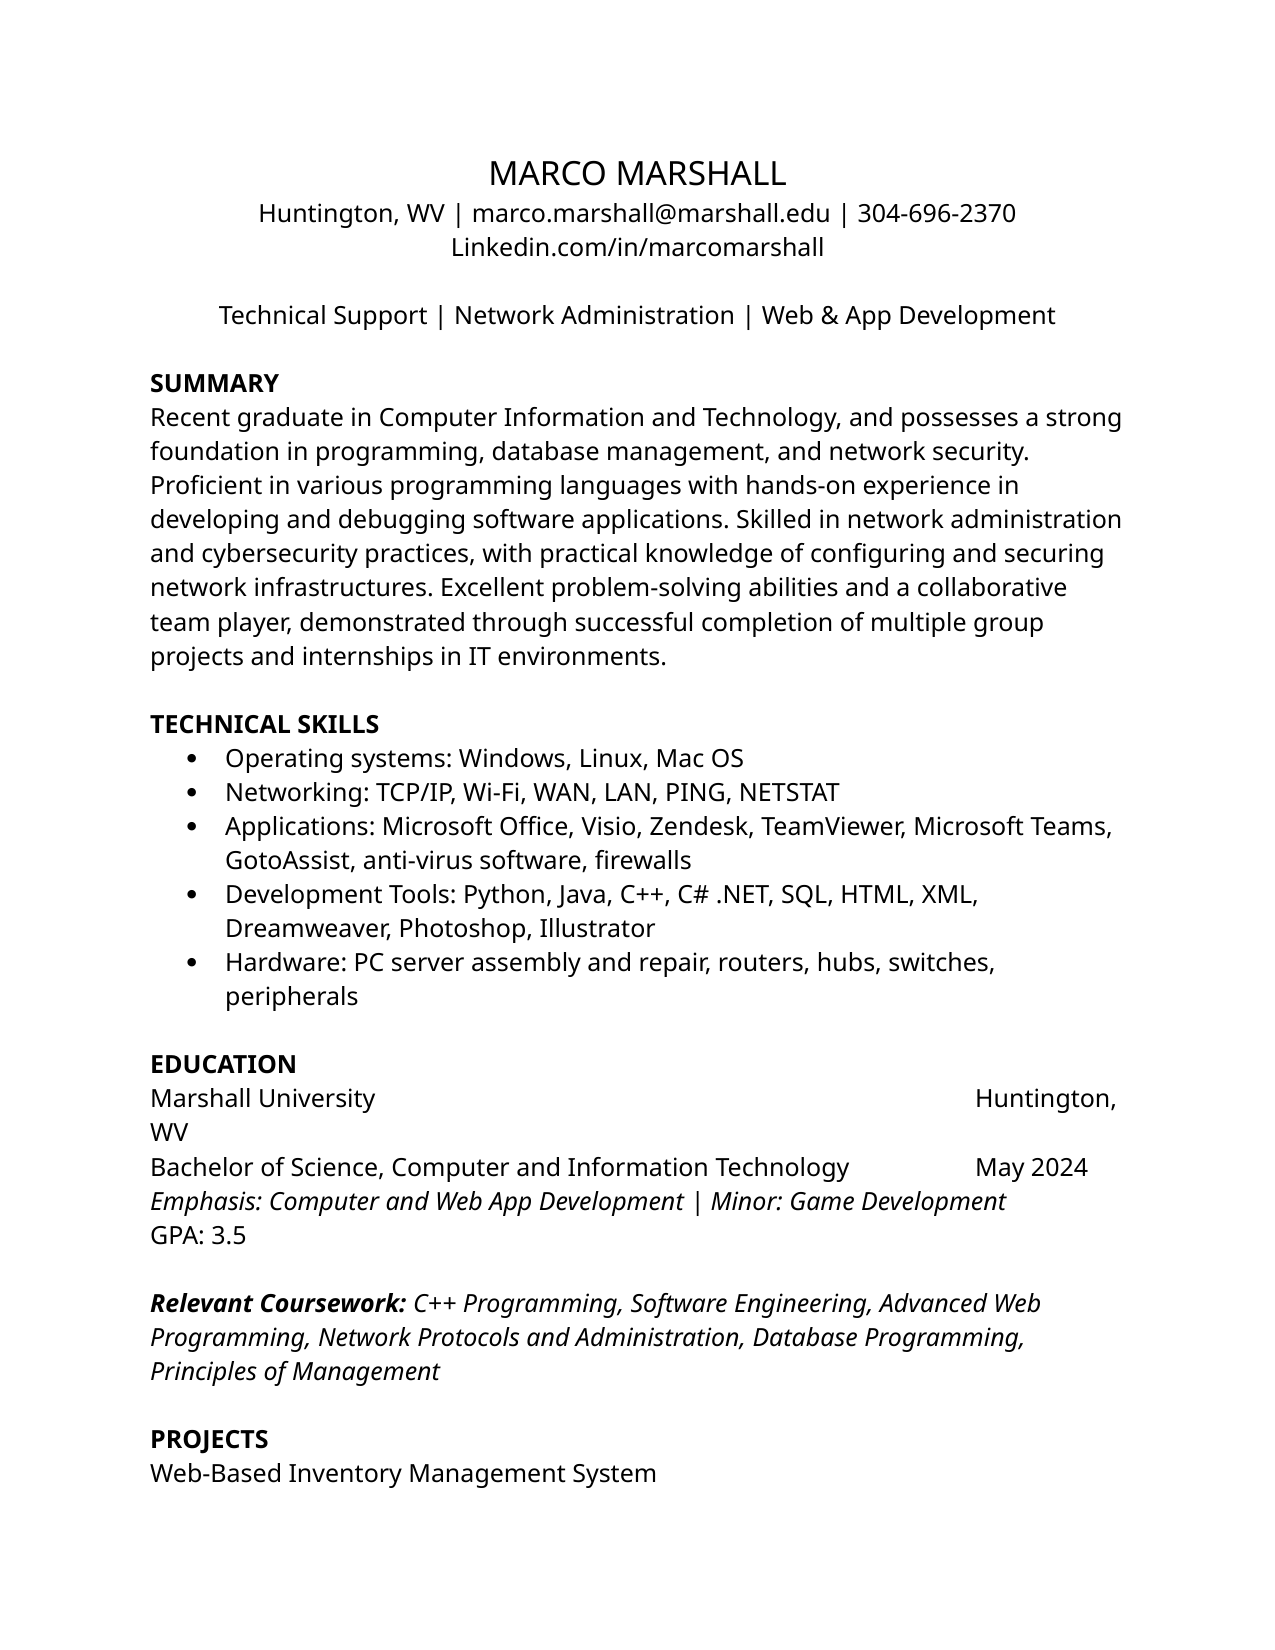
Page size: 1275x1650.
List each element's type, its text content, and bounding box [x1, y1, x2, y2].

list Operating systems: Windows, Linux, Mac OS [187, 740, 1125, 774]
text Technical Support | Network Administration | Web & App Development [150, 298, 1125, 332]
text SUMMARY [150, 366, 1125, 400]
text EDUCATION [150, 1047, 1125, 1081]
text TECHNICAL SKILLS [150, 706, 1125, 740]
text Huntington, WV | marco.marshall@marshall.edu | 304-696-2370 [150, 195, 1125, 229]
text Recent graduate in Computer Information and Technology, and possesses a strong foundation in programming, database management, and network security. Proficient in various programming languages with hands-on experience in developing and debugging software applications. Skilled in network administration and cybersecurity practices, with practical knowledge of configuring and securing network infrastructures. Excellent problem-solving abilities and a collaborative team player, demonstrated through successful completion of multiple group projects and internships in IT environments. [150, 400, 1125, 672]
text Emphasis: Computer and Web App Development | Minor: Game Development [150, 1183, 1125, 1217]
list Hardware: PC server assembly and repair, routers, hubs, switches, peripherals [187, 945, 1125, 1013]
text GPA: 3.5 [150, 1217, 1125, 1251]
text Web-Based Inventory Management System [150, 1456, 1125, 1490]
text PROJECTS [150, 1422, 1125, 1456]
text MARCO MARSHALL [150, 150, 1125, 195]
list Networking: TCP/IP, Wi-Fi, WAN, LAN, PING, NETSTAT [187, 774, 1125, 808]
text Relevant Coursework: C++ Programming, Software Engineering, Advanced Web Programming, Network Protocols and Administration, Database Programming, Principles of Management [150, 1285, 1125, 1388]
list Development Tools: Python, Java, C++, C# .NET, SQL, HTML, XML, Dreamweaver, Photoshop, Illustrator [187, 877, 1125, 945]
text Linkedin.com/in/marcomarshall [150, 229, 1125, 263]
text Marshall University Huntington, WV [150, 1081, 1125, 1149]
text Bachelor of Science, Computer and Information Technology May 2024 [150, 1149, 1125, 1183]
list Applications: Microsoft Office, Visio, Zendesk, TeamViewer, Microsoft Teams, GotoAssist, anti-virus software, firewalls [187, 808, 1125, 877]
